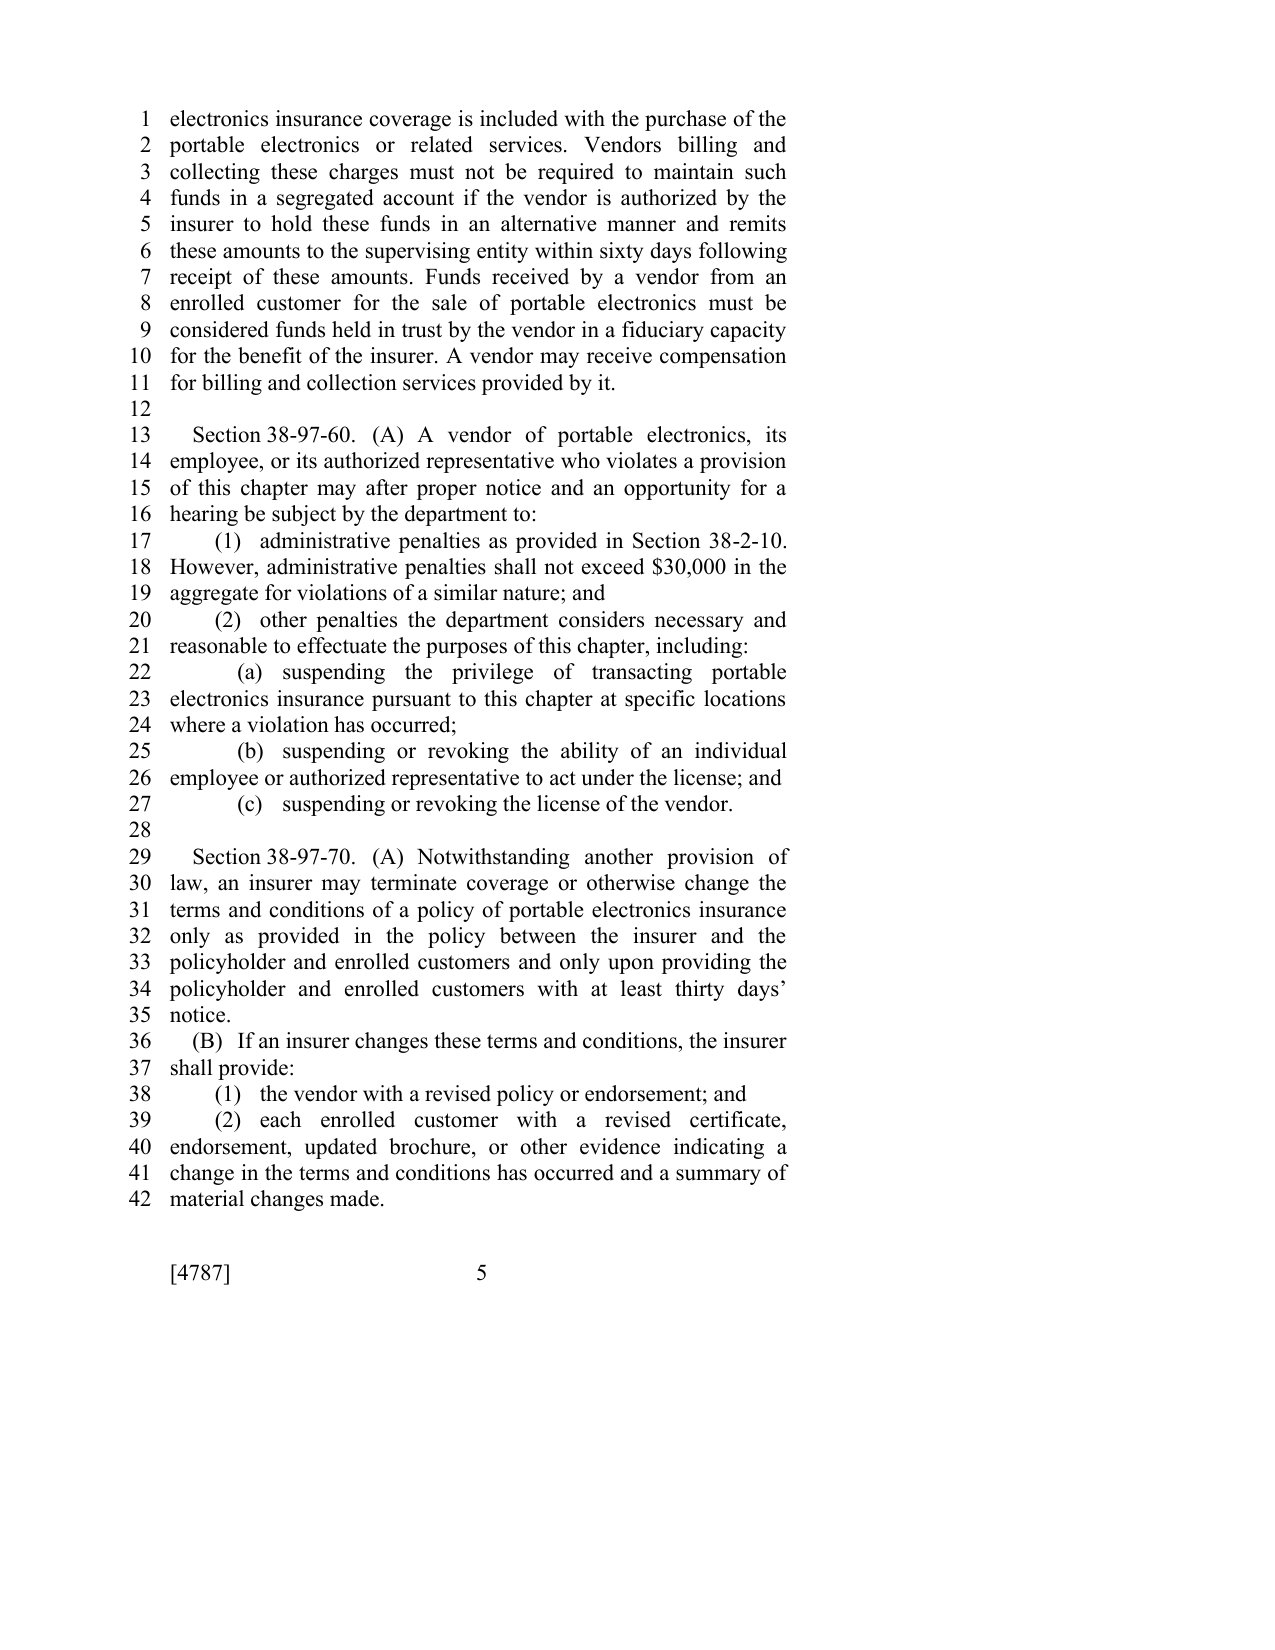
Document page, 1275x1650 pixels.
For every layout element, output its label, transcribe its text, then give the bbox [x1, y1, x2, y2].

text (B) If an insurer changes these terms and conditions, the insurer shall provide: [169, 1027, 787, 1080]
text (c) suspending or revoking the license of the vendor. [169, 790, 787, 817]
text (1) the vendor with a revised policy or endorsement; and [169, 1080, 787, 1106]
text (2) other penalties the department considers necessary and reasonable to effectuate the purposes of this chapter, including: [169, 606, 787, 658]
text Section 38-97-70. (A) Notwithstanding another provision of law, an insurer may terminate coverage or otherwise change the terms and conditions of a policy of portable electronics insurance only as provided in the policy between the insurer and the policyholder and enrolled customers and only upon providing the policyholder and enrolled customers with at least thirty days’ notice. [169, 843, 787, 1027]
text Section 38-97-60. (A) A vendor of portable electronics, its employee, or its authorized representative who violates a provision of this chapter may after proper notice and an opportunity for a hearing be subject by the department to: [169, 421, 787, 527]
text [169, 105, 787, 395]
text (a) suspending the privilege of transacting portable electronics insurance pursuant to this chapter at specific locations where a violation has occurred; [169, 658, 787, 737]
text (b) suspending or revoking the ability of an individual employee or authorized representative to act under the license; and [169, 737, 787, 790]
text (1) administrative penalties as provided in Section 38-2-10. However, administrative penalties shall not exceed $30,000 in the aggregate for violations of a similar nature; and [169, 527, 787, 606]
text (2) each enrolled customer with a revised certificate, endorsement, updated brochure, or other evidence indicating a change in the terms and conditions has occurred and a summary of material changes made. [169, 1106, 787, 1212]
